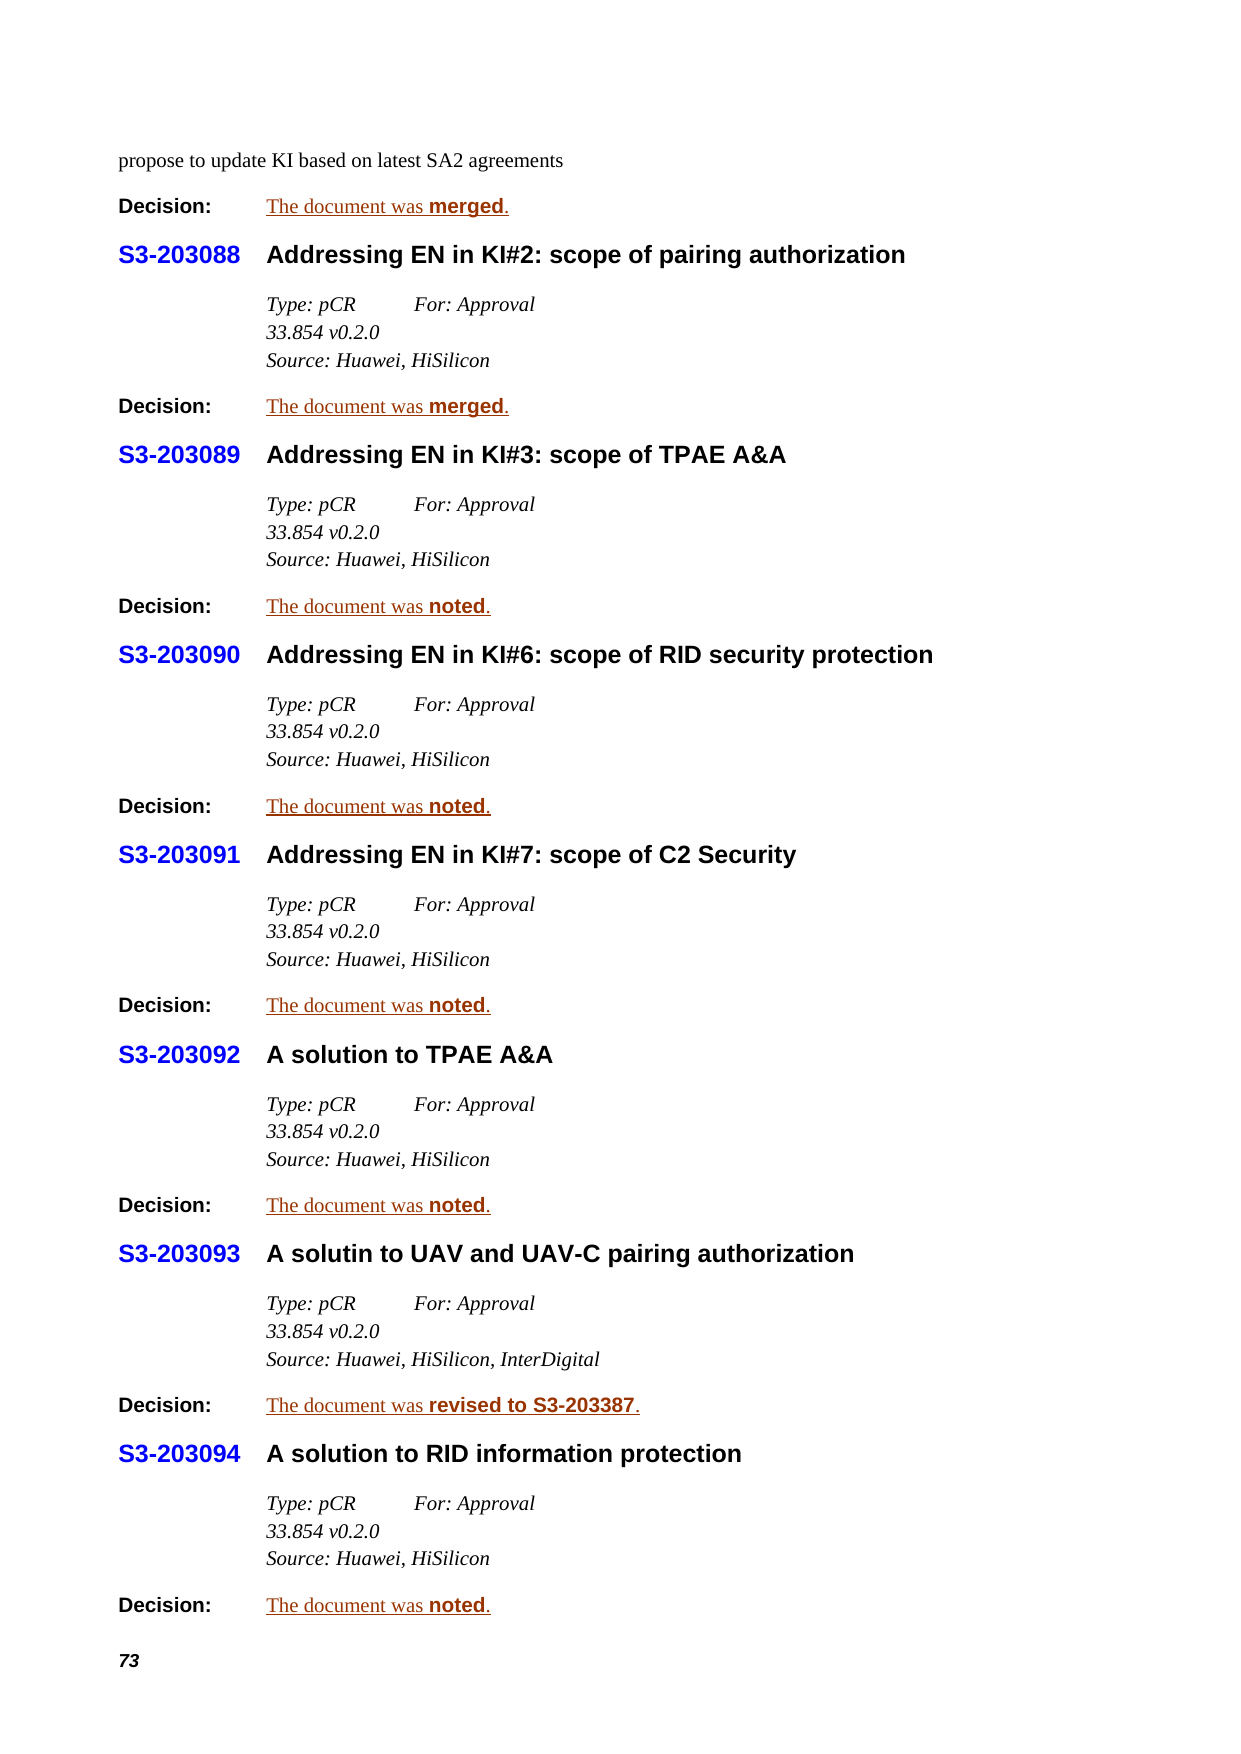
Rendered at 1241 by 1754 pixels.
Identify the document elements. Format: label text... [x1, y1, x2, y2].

text Type: pCR For: Approval 33.854 v0.2.0 Source: Huawei, HiSilicon [118, 1091, 1122, 1171]
text Decision: The document was merged. [118, 194, 1122, 218]
text S3-203088 Addressing EN in KI#2: scope of pairing authorization [118, 241, 1122, 269]
text propose to update KI based on latest SA2 agreements [118, 148, 1122, 172]
text Decision: The document was revised to S3-203387. [118, 1393, 1122, 1417]
text Decision: The document was noted. [118, 793, 1122, 818]
text S3-203092 A solution to TPAE A&A [118, 1040, 1122, 1068]
text S3-203091 Addressing EN in KI#7: scope of C2 Security [118, 840, 1122, 869]
text Type: pCR For: Approval 33.854 v0.2.0 Source: Huawei, HiSilicon [118, 692, 1122, 771]
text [118, 1491, 1122, 1570]
text Decision: The document was noted. [118, 1593, 1122, 1617]
text Type: pCR For: Approval 33.854 v0.2.0 Source: Huawei, HiSilicon [118, 292, 1122, 372]
text Type: pCR For: Approval 33.854 v0.2.0 Source: Huawei, HiSilicon, InterDigital [118, 1291, 1122, 1371]
text S3-203089 Addressing EN in KI#3: scope of TPAE A&A [118, 440, 1122, 469]
text S3-203090 Addressing EN in KI#6: scope of RID security protection [118, 640, 1122, 669]
text Decision: The document was noted. [118, 993, 1122, 1017]
text Decision: The document was noted. [118, 594, 1122, 618]
text S3-203093 A solutin to UAV and UAV-C pairing authorization [118, 1239, 1122, 1268]
text S3-203094 A solution to RID information protection [118, 1439, 1122, 1468]
text Type: pCR For: Approval 33.854 v0.2.0 Source: Huawei, HiSilicon [118, 892, 1122, 971]
text Type: pCR For: Approval 33.854 v0.2.0 Source: Huawei, HiSilicon [118, 492, 1122, 571]
text Decision: The document was noted. [118, 1193, 1122, 1217]
text Decision: The document was merged. [118, 394, 1122, 418]
